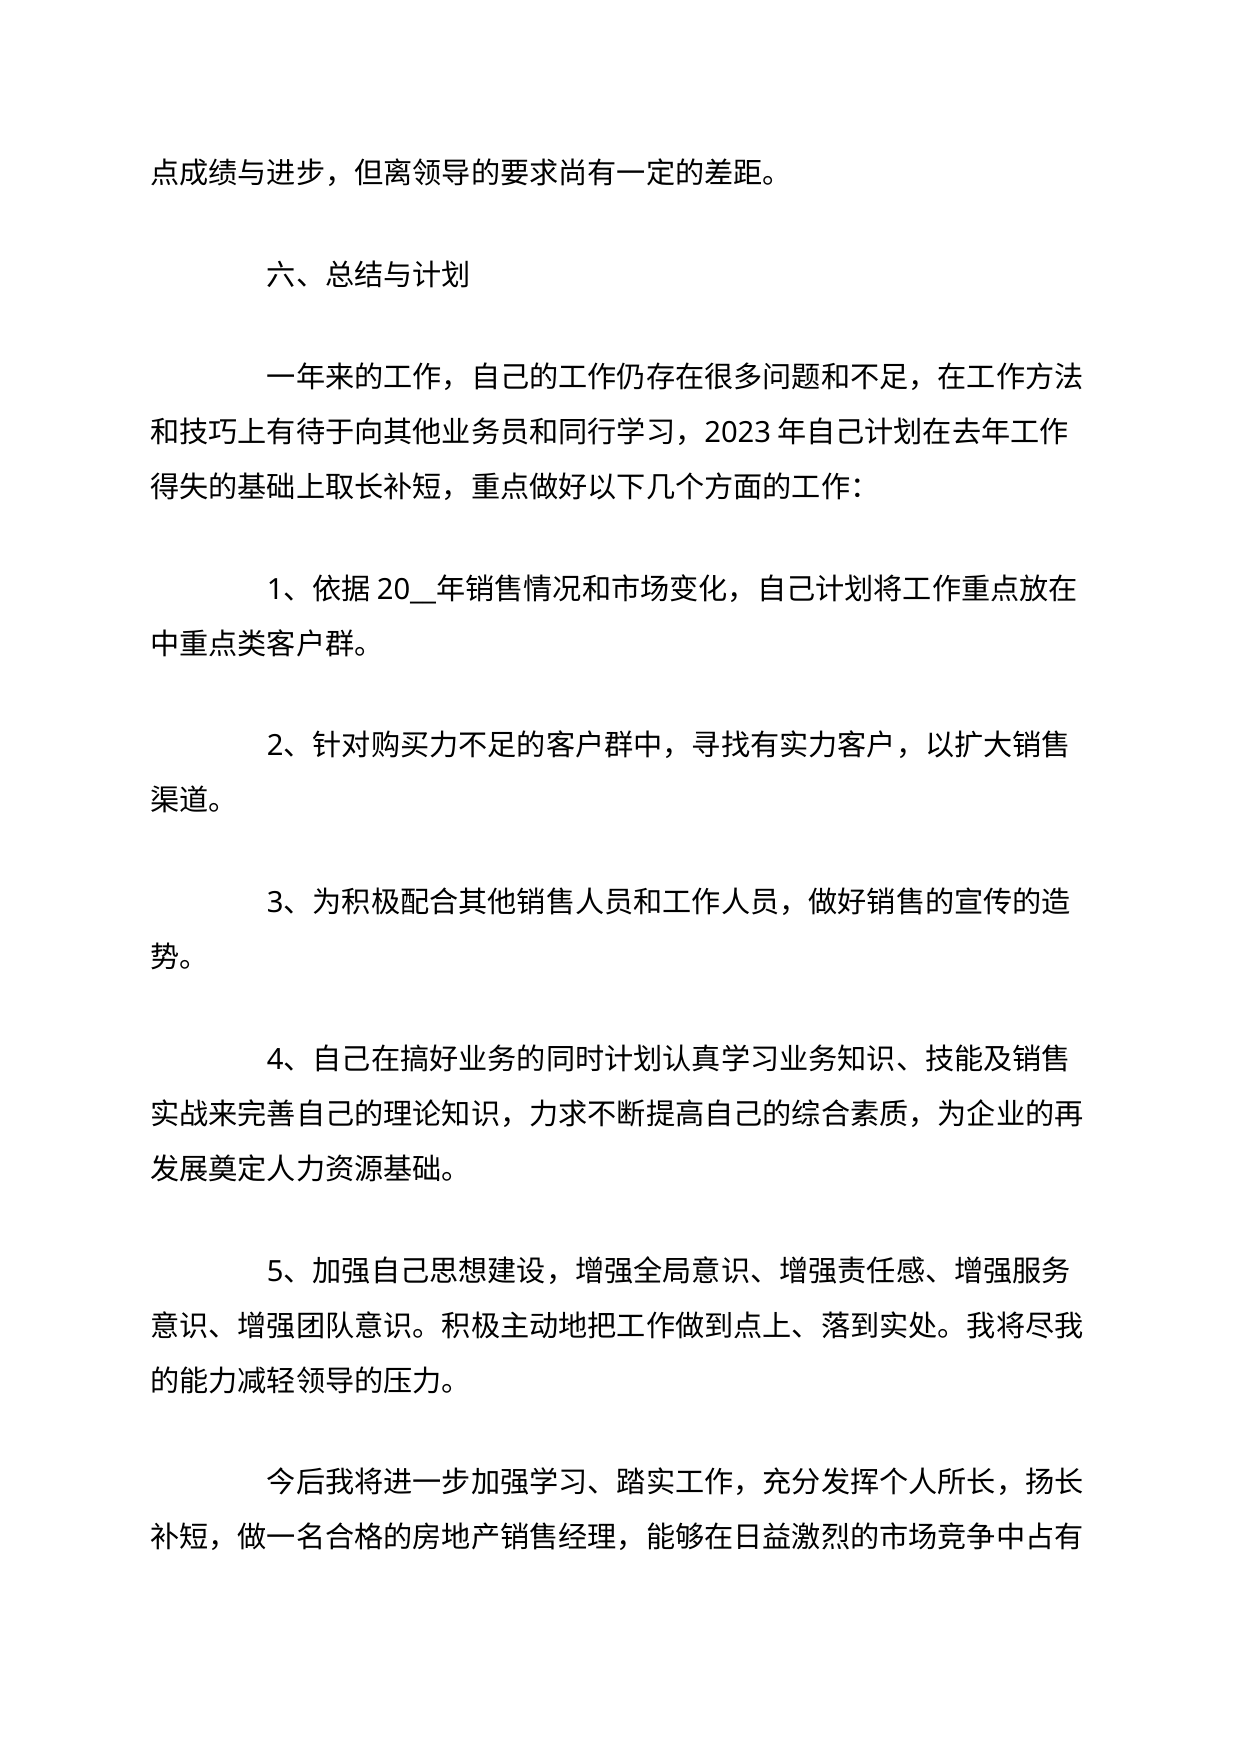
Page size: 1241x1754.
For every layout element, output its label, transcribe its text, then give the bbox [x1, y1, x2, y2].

text 1、依据20__年销售情况和市场变化，自己计划将工作重点放在中重点类客户群。 [150, 565, 1090, 662]
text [150, 150, 1090, 192]
text 六、总结与计划 [150, 252, 1090, 294]
text 2、针对购买力不足的客户群中，寻找有实力客户，以扩大销售渠道。 [150, 722, 1090, 819]
text 一年来的工作，自己的工作仍存在很多问题和不足，在工作方法和技巧上有待于向其他业务员和同行学习，2023年自己计划在去年工作得失的基础上取长补短，重点做好以下几个方面的工作： [150, 353, 1090, 506]
text 5、加强自己思想建设，增强全局意识、增强责任感、增强服务意识、增强团队意识。积极主动地把工作做到点上、落到实处。我将尽我的能力减轻领导的压力。 [150, 1247, 1090, 1399]
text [150, 1459, 1090, 1556]
text 4、自己在搞好业务的同时计划认真学习业务知识、技能及销售实战来完善自己的理论知识，力求不断提高自己的综合素质，为企业的再发展奠定人力资源基础。 [150, 1036, 1090, 1188]
text 3、为积极配合其他销售人员和工作人员，做好销售的宣传的造势。 [150, 879, 1090, 976]
